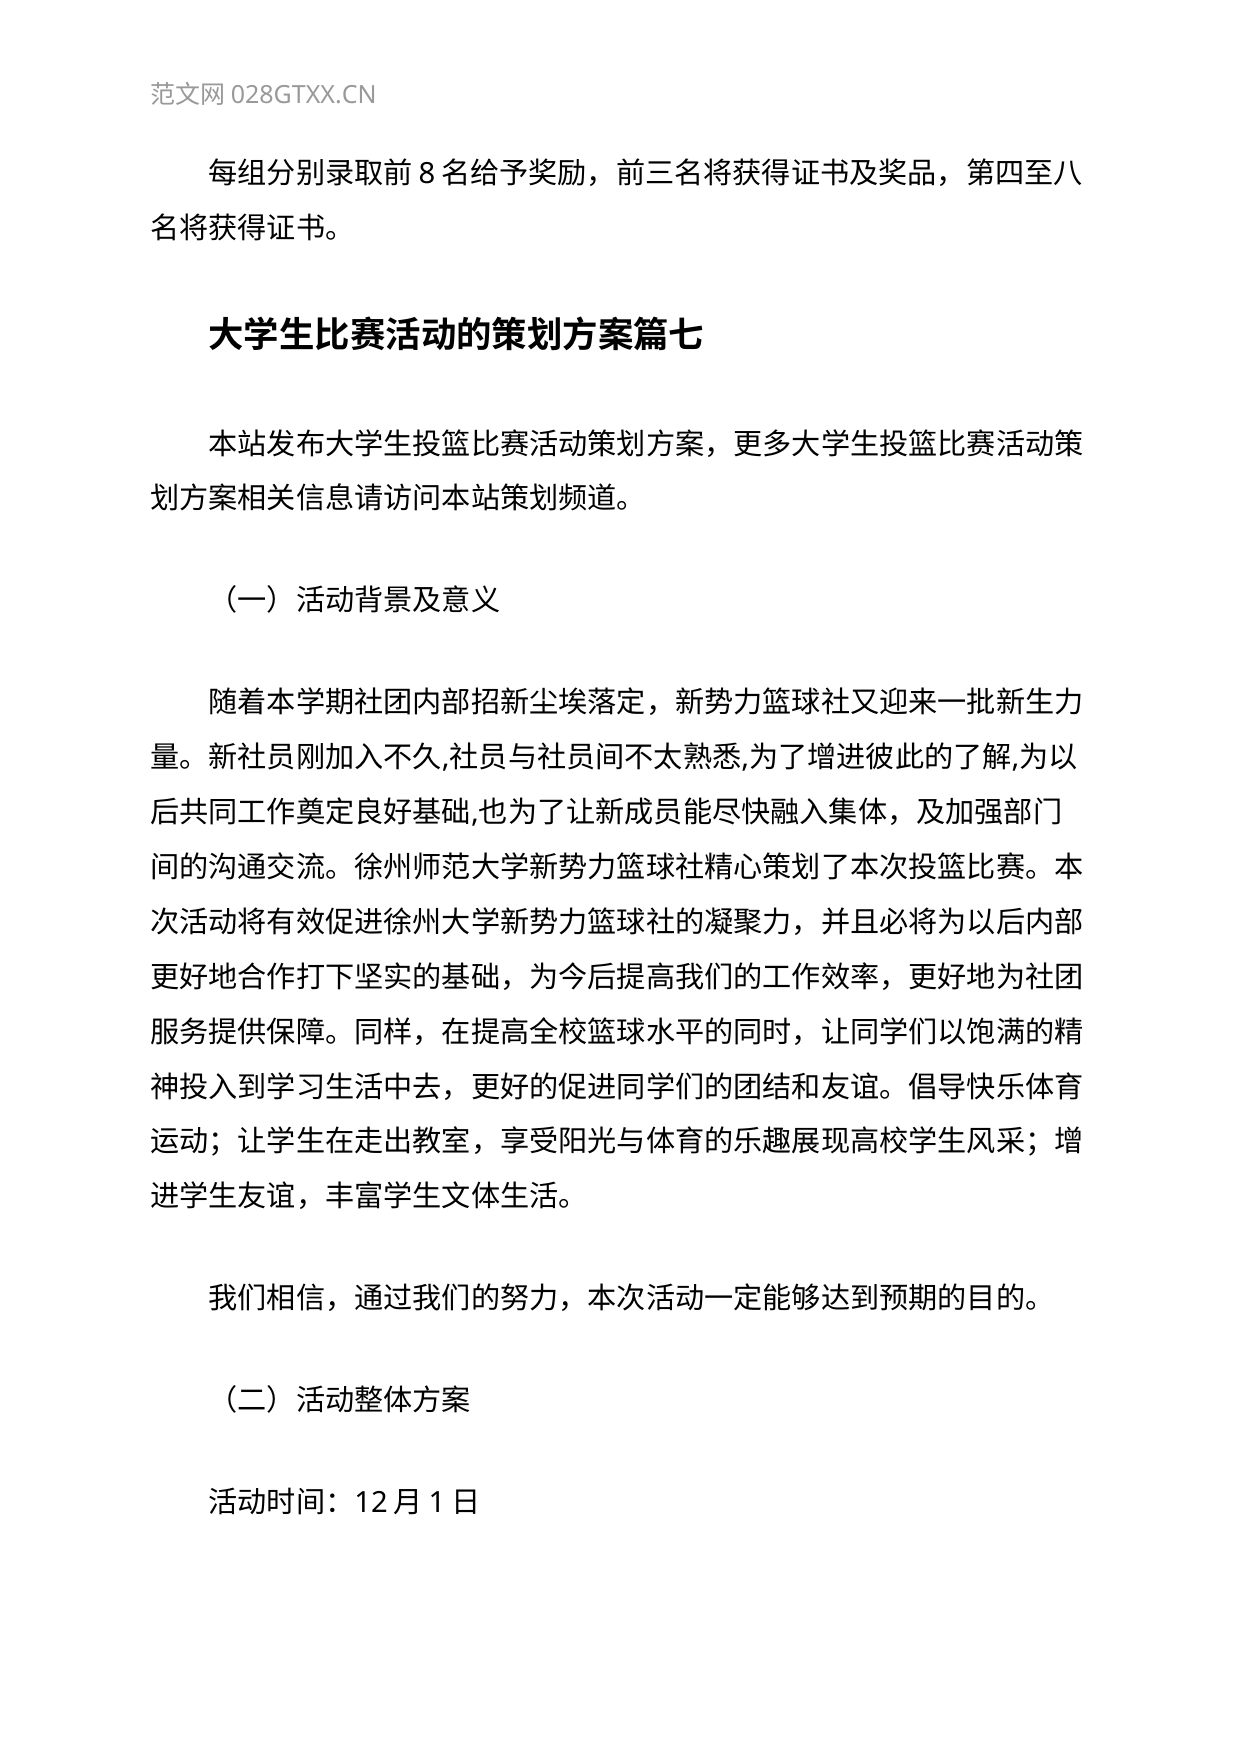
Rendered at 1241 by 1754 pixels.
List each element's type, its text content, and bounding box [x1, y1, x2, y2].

text 随着本学期社团内部招新尘埃落定，新势力篮球社又迎来一批新生力量。新社员刚加入不久,社员与社员间不太熟悉,为了增进彼此的了解,为以后共同工作奠定良好基础,也为了让新成员能尽快融入集体，及加强部门间的沟通交流。徐州师范大学新势力篮球社精心策划了本次投篮比赛。本次活动将有效促进徐州大学新势力篮球社的凝聚力，并且必将为以后内部更好地合作打下坚实的基础，为今后提高我们的工作效率，更好地为社团服务提供保障。同样，在提高全校篮球水平的同时，让同学们以饱满的精神投入到学习生活中去，更好的促进同学们的团结和友谊。倡导快乐体育运动；让学生在走出教室，享受阳光与体育的乐趣展现高校学生风采；增进学生友谊，丰富学生文体生活。 [150, 679, 1090, 1215]
text 大学生比赛活动的策划方案篇七 [150, 307, 1090, 358]
text 活动时间：12月1日 [150, 1478, 1090, 1521]
text （一）活动背景及意义 [150, 577, 1090, 619]
text （二）活动整体方案 [150, 1376, 1090, 1419]
text 我们相信，通过我们的努力，本次活动一定能够达到预期的目的。 [150, 1275, 1090, 1317]
text 本站发布大学生投篮比赛活动策划方案，更多大学生投篮比赛活动策划方案相关信息请访问本站策划频道。 [150, 420, 1090, 517]
text 每组分别录取前8名给予奖励，前三名将获得证书及奖品，第四至八名将获得证书。 [150, 150, 1090, 247]
